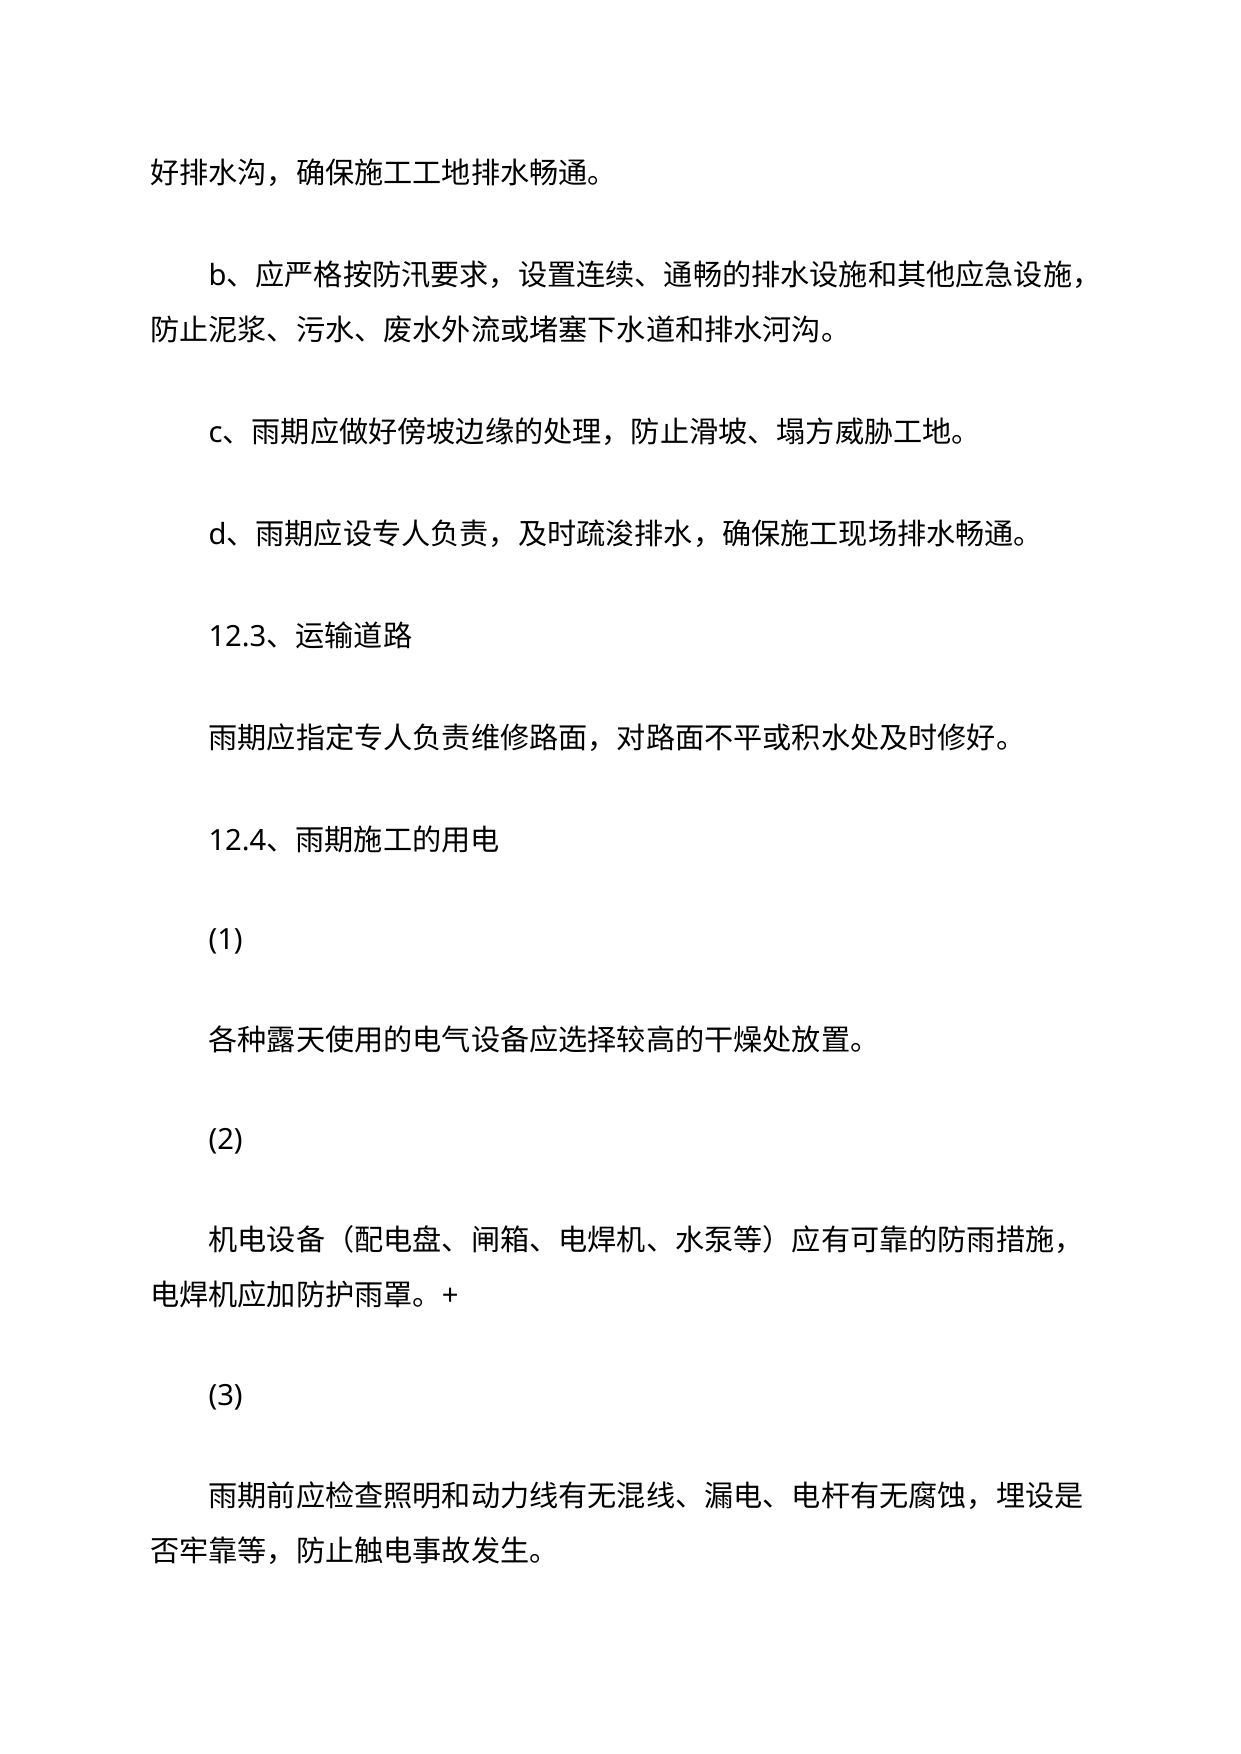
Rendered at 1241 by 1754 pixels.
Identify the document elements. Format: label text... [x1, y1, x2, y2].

text 12.3、运输道路 [150, 612, 1090, 655]
text 雨期前应检查照明和动力线有无混线、漏电、电杆有无腐蚀，埋设是否牢靠等，防止触电事故发生。 [150, 1472, 1090, 1569]
text d、雨期应设专人负责，及时疏浚排水，确保施工现场排水畅通。 [150, 511, 1090, 553]
text (3) [150, 1374, 1090, 1413]
text (2) [150, 1118, 1090, 1158]
text (1) [150, 918, 1090, 958]
text b、应严格按防汛要求，设置连续、通畅的排水设施和其他应急设施，防止泥浆、污水、废水外流或堵塞下水道和排水河沟。 [150, 252, 1090, 349]
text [150, 150, 1090, 192]
text c、雨期应做好傍坡边缘的处理，防止滑坡、塌方威胁工地。 [150, 408, 1090, 451]
text 各种露天使用的电气设备应选择较高的干燥处放置。 [150, 1017, 1090, 1059]
text 12.4、雨期施工的用电 [150, 816, 1090, 859]
text 机电设备（配电盘、闸箱、电焊机、水泵等）应有可靠的防雨措施，电焊机应加防护雨罩。+ [150, 1217, 1090, 1314]
text 雨期应指定专人负责维修路面，对路面不平或积水处及时修好。 [150, 714, 1090, 757]
